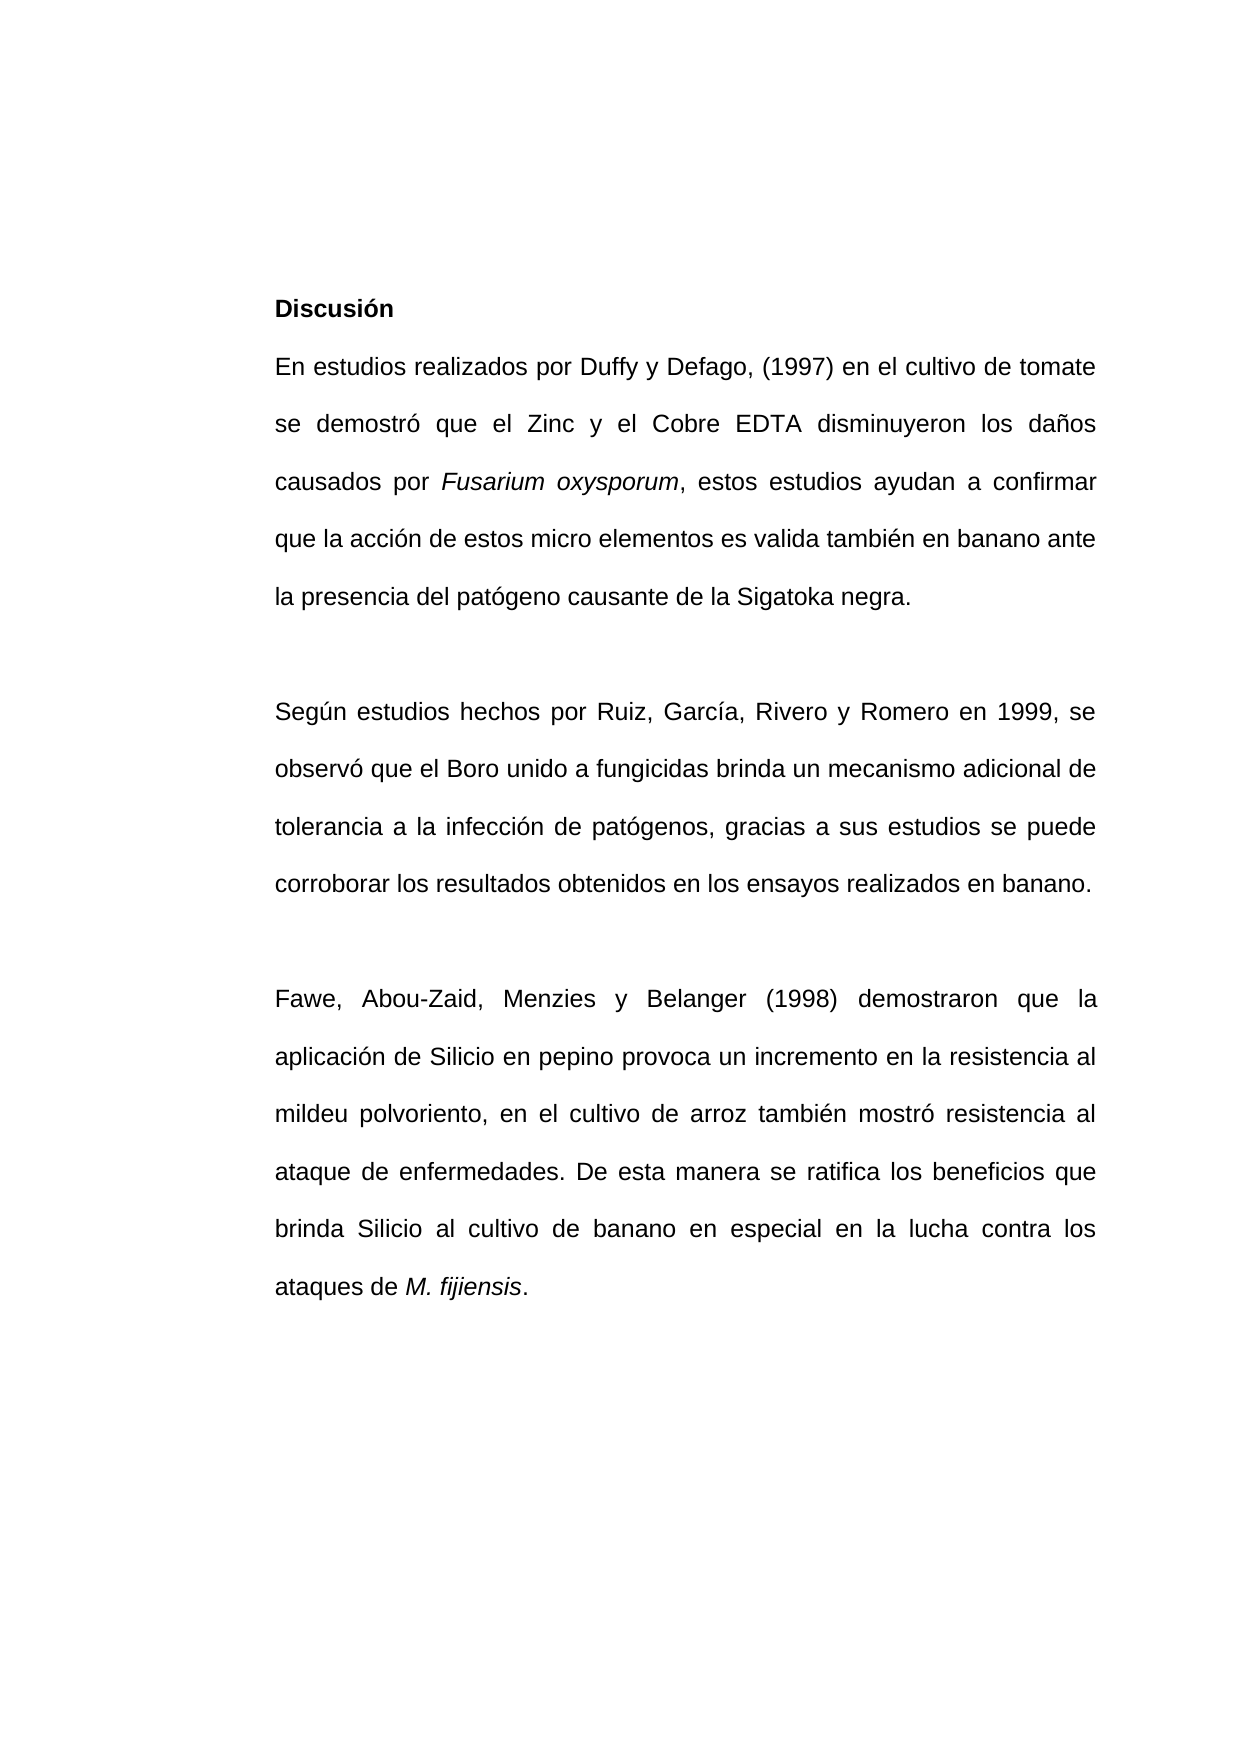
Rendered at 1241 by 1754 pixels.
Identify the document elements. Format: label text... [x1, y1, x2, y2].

text Fawe, Abou-Zaid, Menzies y Belanger (1998) demostraron que la aplicación de Silicio en pepino provoca un incremento en la resistencia al mildeu polvoriento, en el cultivo de arroz también mostró resistencia al ataque de enfermedades. De esta manera se ratifica los beneficios que brinda Silicio al cultivo de banano en especial en la lucha contra los ataques de M. fijiensis. [274, 984, 1098, 1301]
text Discusión [274, 294, 1098, 323]
text En estudios realizados por Duffy y Defago, (1997) en el cultivo de tomate se demostró que el Zinc y el Cobre EDTA disminuyeron los daños causados por Fusarium oxysporum, estos estudios ayudan a confirmar que la acción de estos micro elementos es valida también en banano ante la presencia del patógeno causante de negra. [274, 352, 1098, 611]
text Según estudios hechos por Ruiz, García, Rivero y Romero en 1999, se observó que el Boro unido a fungicidas brinda un mecanismo adicional de tolerancia a la infección de patógenos, gracias a sus estudios se puede corroborar los resultados obtenidos en los ensayos realizados en banano. [274, 697, 1098, 898]
